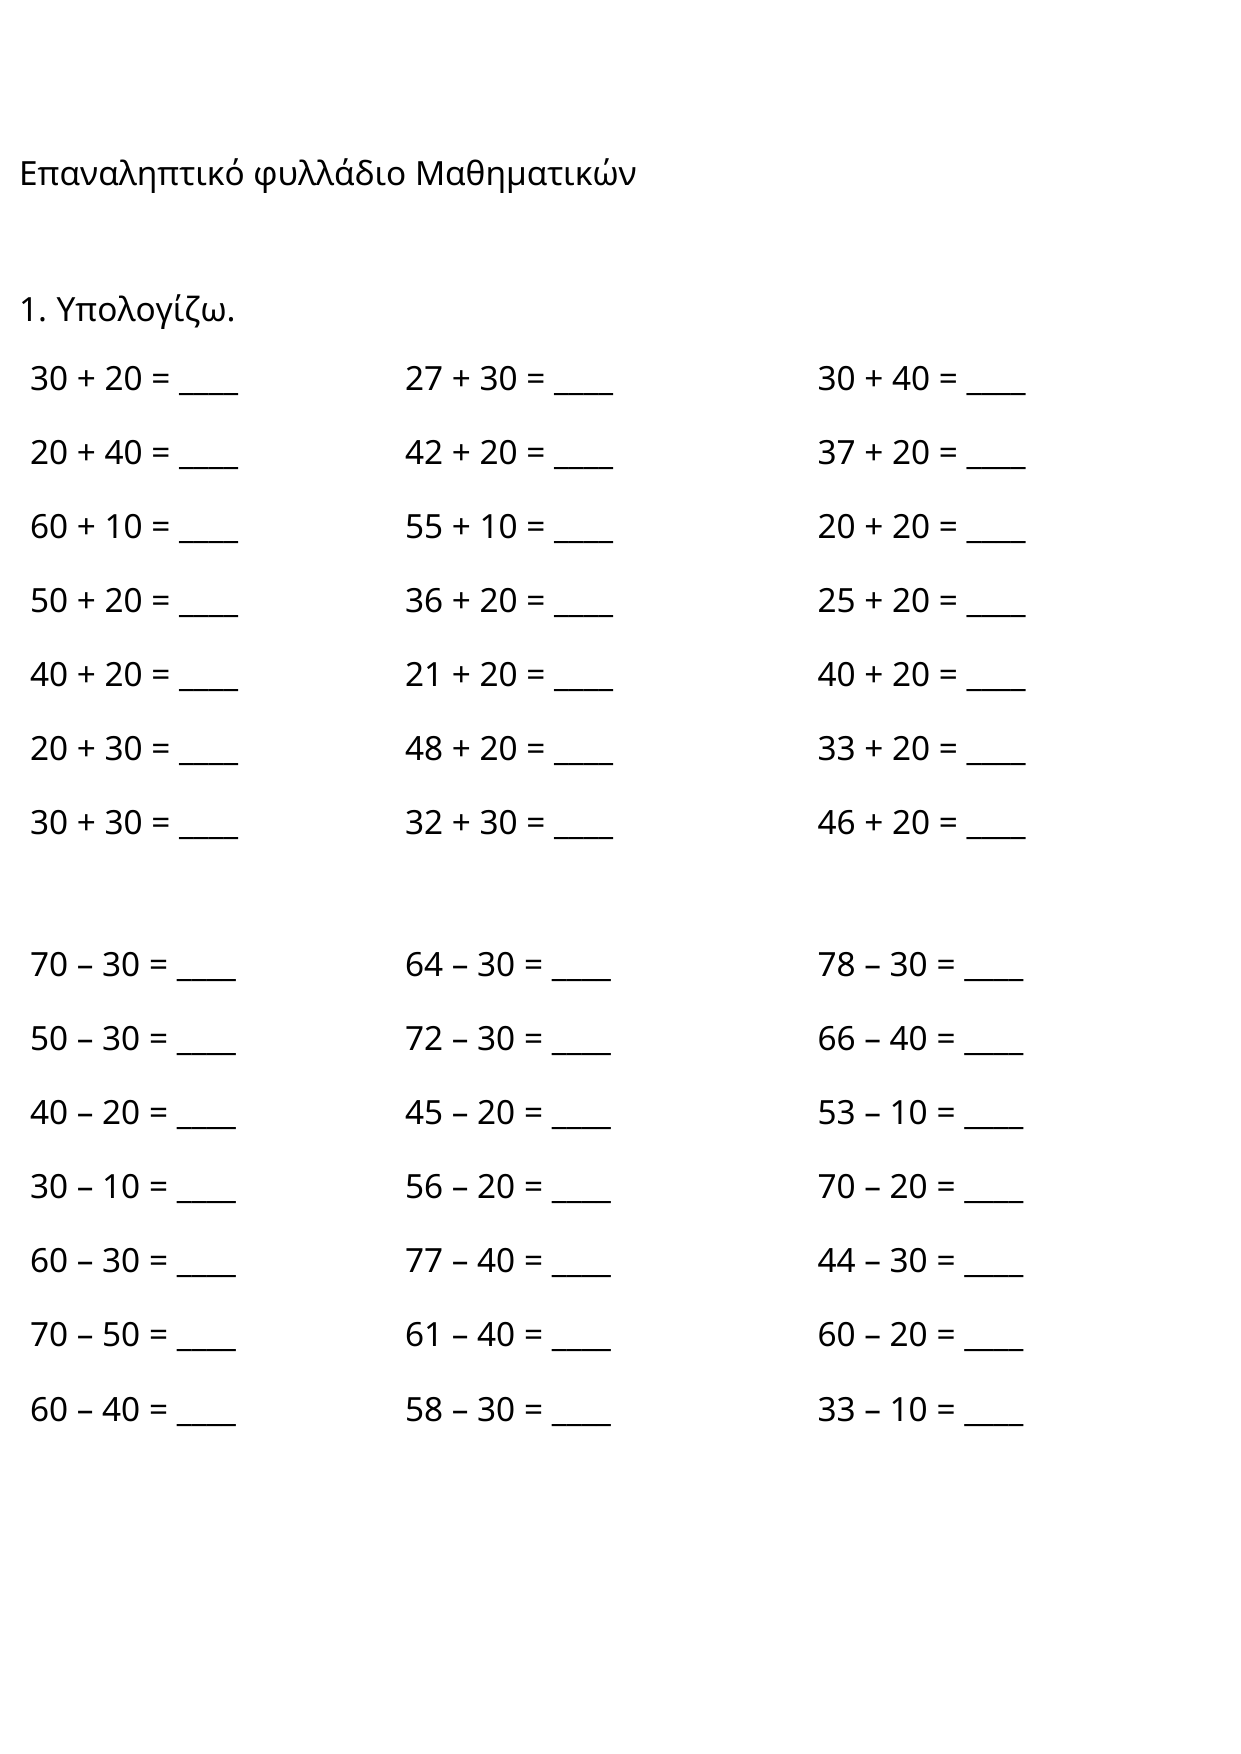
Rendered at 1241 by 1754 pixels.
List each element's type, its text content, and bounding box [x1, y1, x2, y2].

table_cell 20 + 40 = ____ [19, 429, 394, 502]
table_cell 66 – 40 = ____ [806, 1015, 1087, 1089]
table_cell 60 + 10 = ____ [19, 503, 394, 577]
table_cell 25 + 20 = ____ [806, 577, 1087, 651]
table_cell 70 – 20 = ____ [806, 1163, 1087, 1237]
table_cell 40 – 20 = ____ [19, 1089, 394, 1163]
table_cell 60 – 20 = ____ [806, 1311, 1087, 1385]
table_cell 61 – 40 = ____ [394, 1311, 806, 1385]
table_header 70 – 30 = ____ [19, 941, 394, 1015]
table_cell 53 – 10 = ____ [806, 1089, 1087, 1163]
table_cell 70 – 50 = ____ [19, 1311, 394, 1385]
table_cell 36 + 20 = ____ [394, 577, 806, 651]
table_cell 45 – 20 = ____ [394, 1089, 806, 1163]
table_cell 60 – 30 = ____ [19, 1237, 394, 1311]
table_cell 42 + 20 = ____ [394, 429, 806, 502]
table_cell 32 + 30 = ____ [394, 799, 806, 873]
table_cell 46 + 20 = ____ [806, 799, 1087, 873]
table_cell 33 + 20 = ____ [806, 725, 1087, 799]
table_cell 33 – 10 = ____ [806, 1385, 1087, 1560]
table_cell 72 – 30 = ____ [394, 1015, 806, 1089]
table_cell 48 + 20 = ____ [394, 725, 806, 799]
text Επαναληπτικό φυλλάδιο Μαθηματικών [19, 150, 1219, 195]
table_cell 56 – 20 = ____ [394, 1163, 806, 1237]
table_cell 40 + 20 = ____ [19, 651, 394, 725]
table_cell 20 + 20 = ____ [806, 503, 1087, 577]
table_header 27 + 30 = ____ [394, 354, 806, 428]
table_cell 50 – 30 = ____ [19, 1015, 394, 1089]
table_header 64 – 30 = ____ [394, 941, 806, 1015]
table_cell 37 + 20 = ____ [806, 429, 1087, 502]
table_cell 50 + 20 = ____ [19, 577, 394, 651]
table_header 30 + 20 = ____ [19, 354, 394, 428]
table_cell 21 + 20 = ____ [394, 651, 806, 725]
table_cell 55 + 10 = ____ [394, 503, 806, 577]
table_cell 20 + 30 = ____ [19, 725, 394, 799]
table_header 30 + 40 = ____ [806, 354, 1087, 428]
table_header 78 – 30 = ____ [806, 941, 1087, 1015]
table_cell 77 – 40 = ____ [394, 1237, 806, 1311]
table_cell 30 – 10 = ____ [19, 1163, 394, 1237]
table_cell 40 + 20 = ____ [806, 651, 1087, 725]
table_cell 30 + 30 = ____ [19, 799, 394, 873]
table_cell 44 – 30 = ____ [806, 1237, 1087, 1311]
table_cell 60 – 40 = ____ [19, 1385, 394, 1560]
table_cell 58 – 30 = ____ [394, 1385, 806, 1560]
list Υπολογίζω. [19, 286, 1219, 332]
